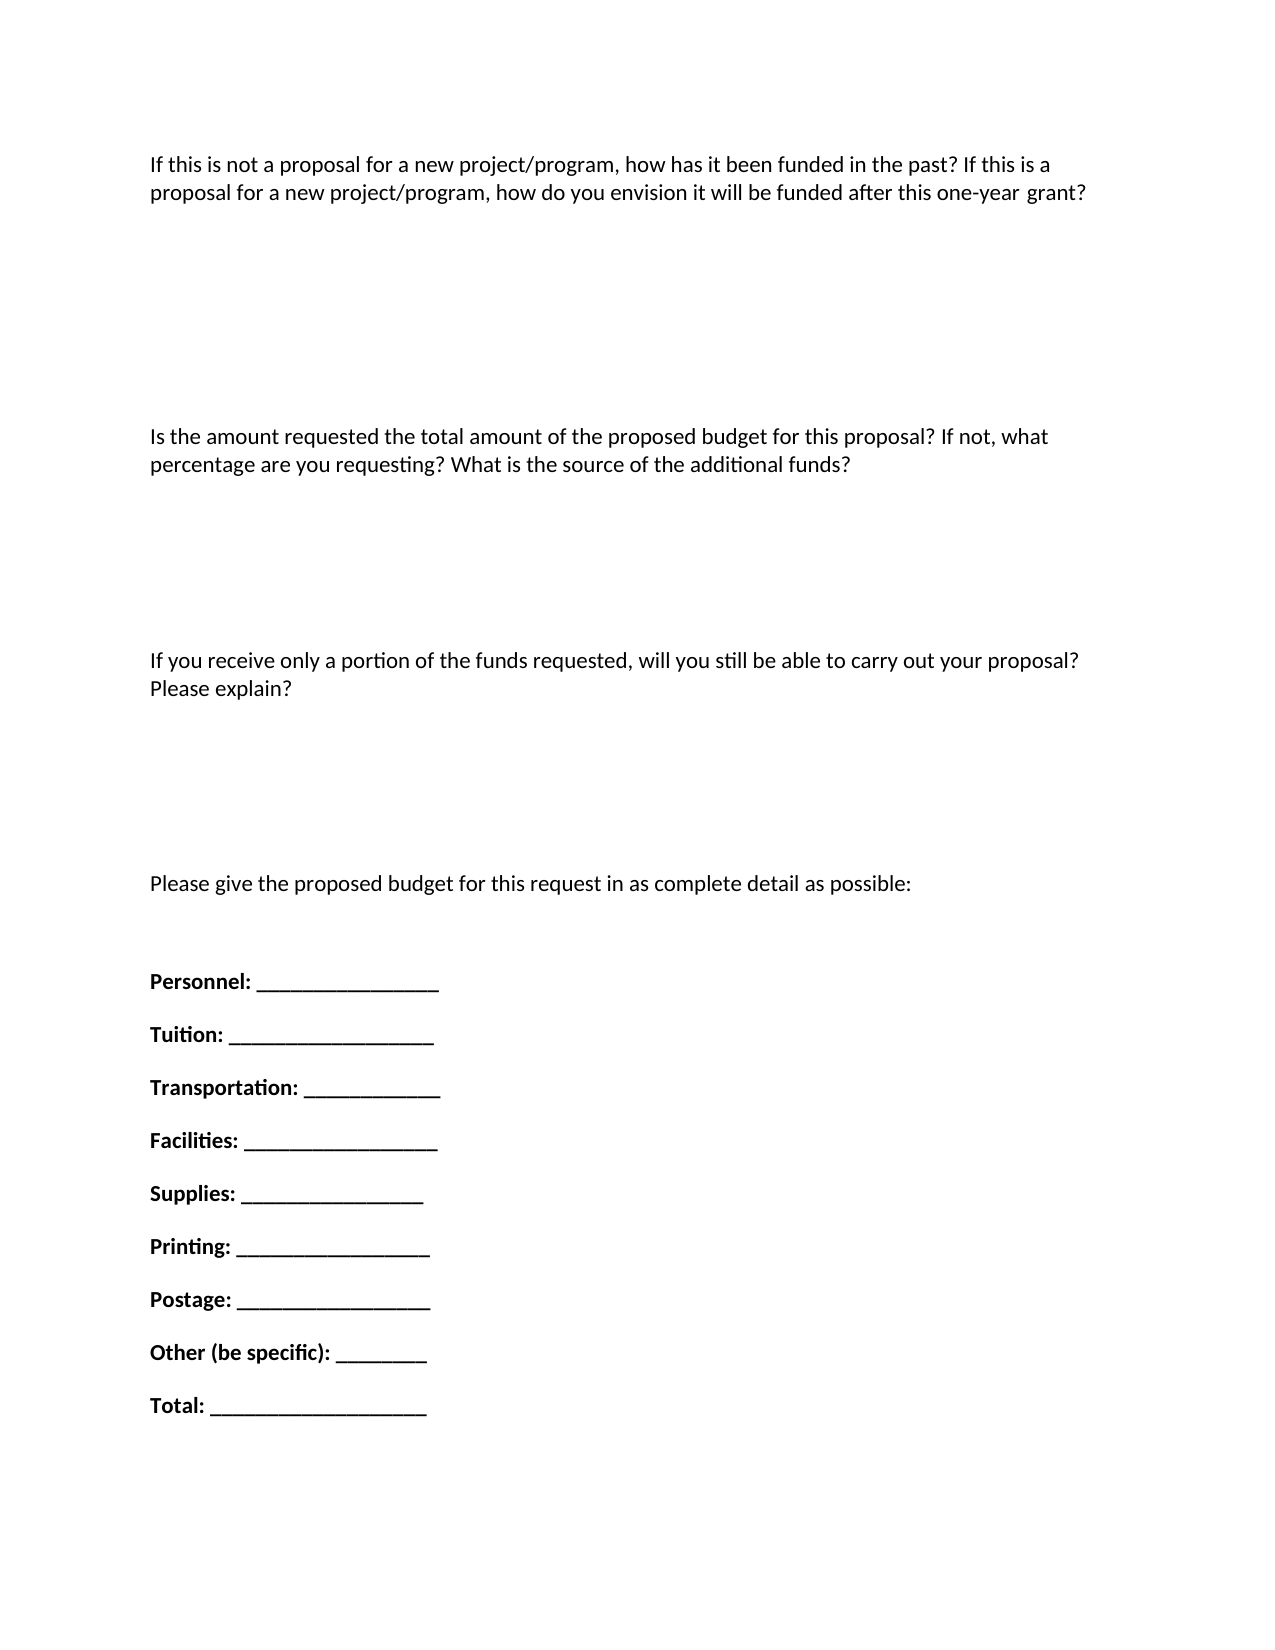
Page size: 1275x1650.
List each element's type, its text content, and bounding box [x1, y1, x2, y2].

text Transportation: ____________ [150, 1073, 1125, 1101]
text Tuition: __________________ [150, 1020, 1125, 1048]
text Facilities: _________________ [150, 1126, 1125, 1154]
text Is the amount requested the total amount of the proposed budget for this proposal? If not, what percentage are you requesting? What is the source of the additional funds? [150, 422, 1125, 478]
text If this is not a proposal for a new project/program, how has it been funded in the past? If this is a proposal for a new project/program, how do you envision it will be funded after this one-year grant? [150, 150, 1125, 206]
text Postage: _________________ [150, 1285, 1125, 1313]
text Please give the proposed budget for this request in as complete detail as possible: [150, 869, 1125, 897]
text Personnel: ________________ [150, 967, 1125, 995]
text Other (be specific): ________ [150, 1338, 1125, 1366]
text If you receive only a portion of the funds requested, will you still be able to carry out your proposal? Please explain? [150, 646, 1125, 702]
text Printing: _________________ [150, 1232, 1125, 1260]
text Total: ___________________ [150, 1391, 1125, 1419]
text Supplies: ________________ [150, 1179, 1125, 1207]
